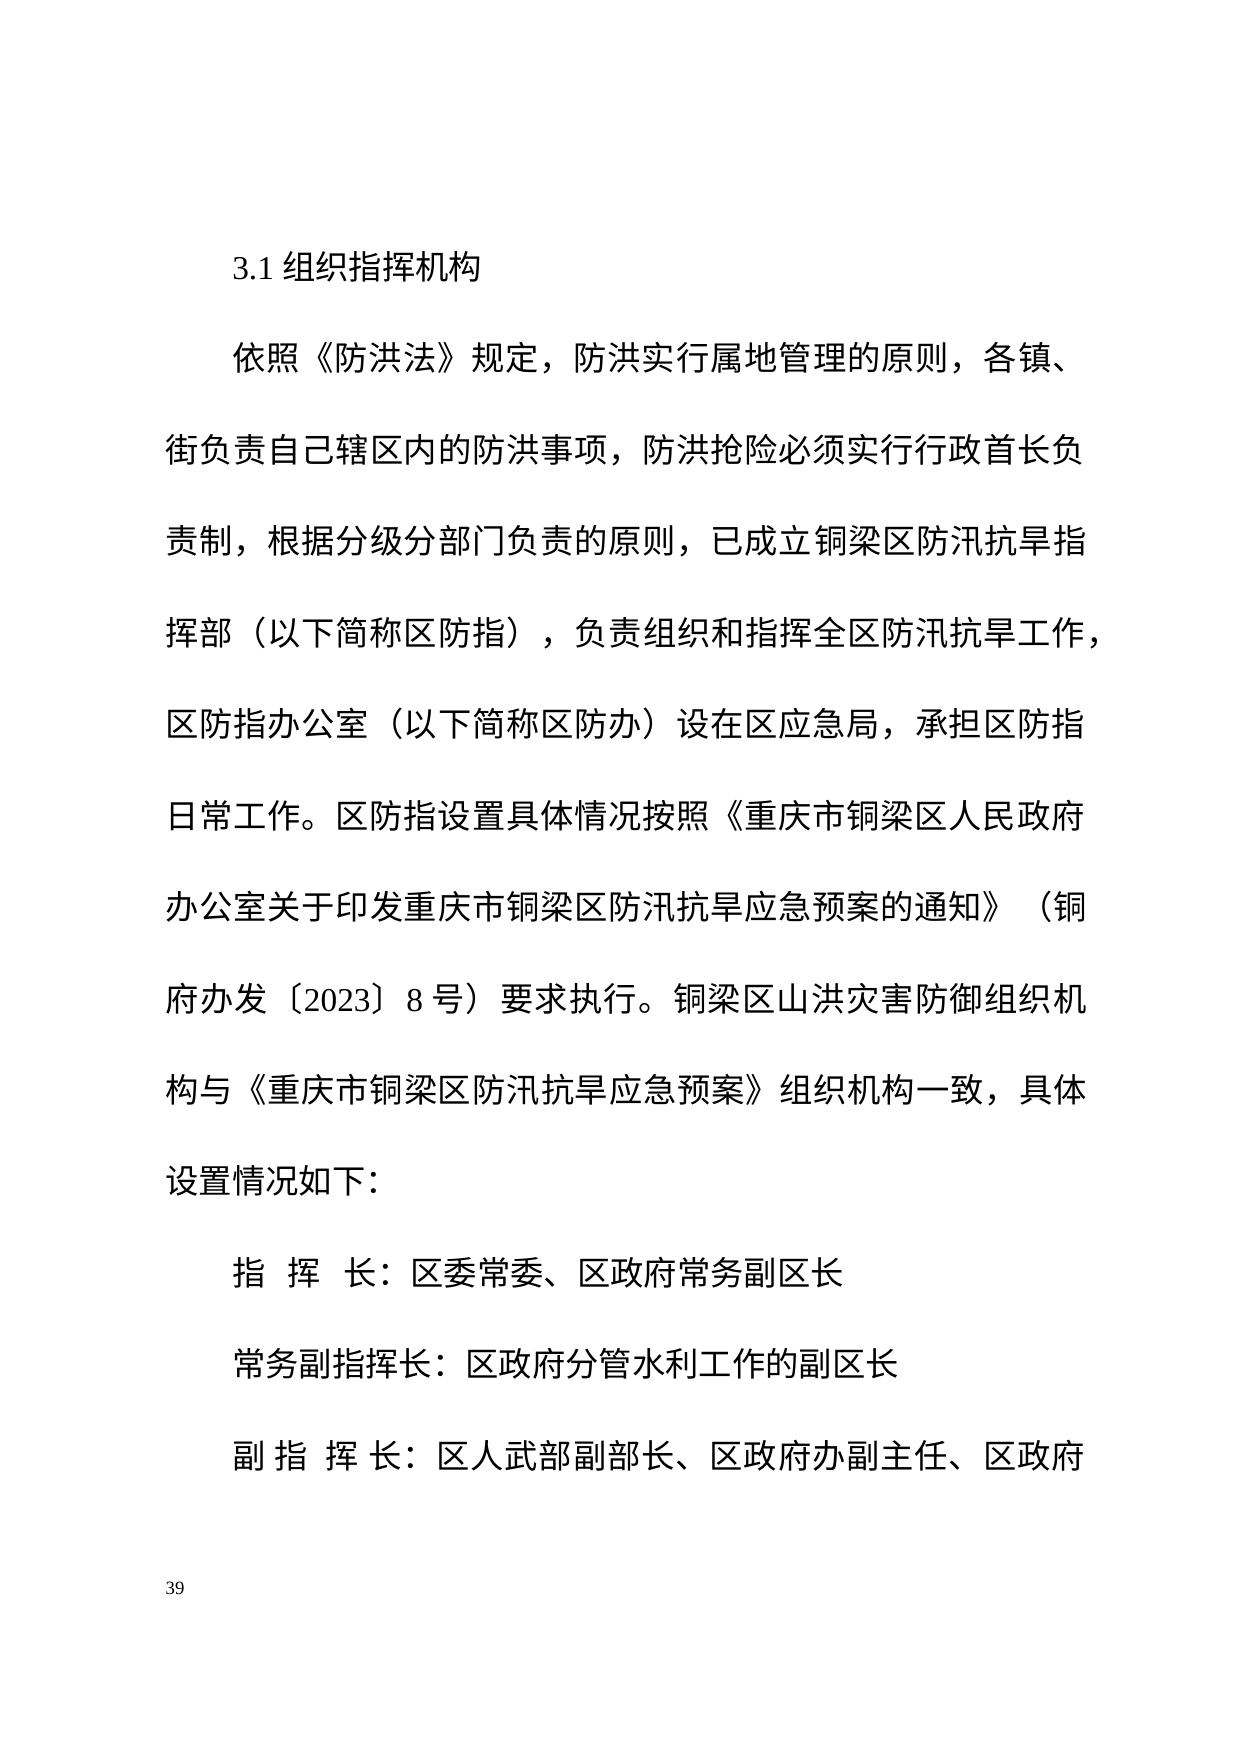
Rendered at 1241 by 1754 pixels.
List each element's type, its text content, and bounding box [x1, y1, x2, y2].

text 指 挥 长：区委常委、区政府常务副区长 [165, 1225, 1087, 1317]
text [165, 1408, 1087, 1499]
subtitle 3.1 组织指挥机构 [165, 219, 1087, 311]
text 常务副指挥长：区政府分管水利工作的副区长 [165, 1317, 1087, 1408]
text 依照《防洪法》规定，防洪实行属地管理的原则，各镇、街负责自己辖区内的防洪事项，防洪抢险必须实行行政首长负责制，根据分级分部门负责的原则，已成立铜梁区防汛抗旱指挥部（以下简称区防指），负责组织和指挥全区防汛抗旱工作，区防指办公室（以下简称区防办）设在区应急局，承担区防指日常工作。区防指设置具体情况按照《重庆市铜梁区人民政府办公室关于印发重庆市铜梁区防汛抗旱应急预案的通知》（铜府办发〔2023〕8号）要求执行。铜梁区山洪灾害防御组织机构与《重庆市铜梁区防汛抗旱应急预案》组织机构一致，具体设置情况如下： [165, 311, 1087, 1225]
